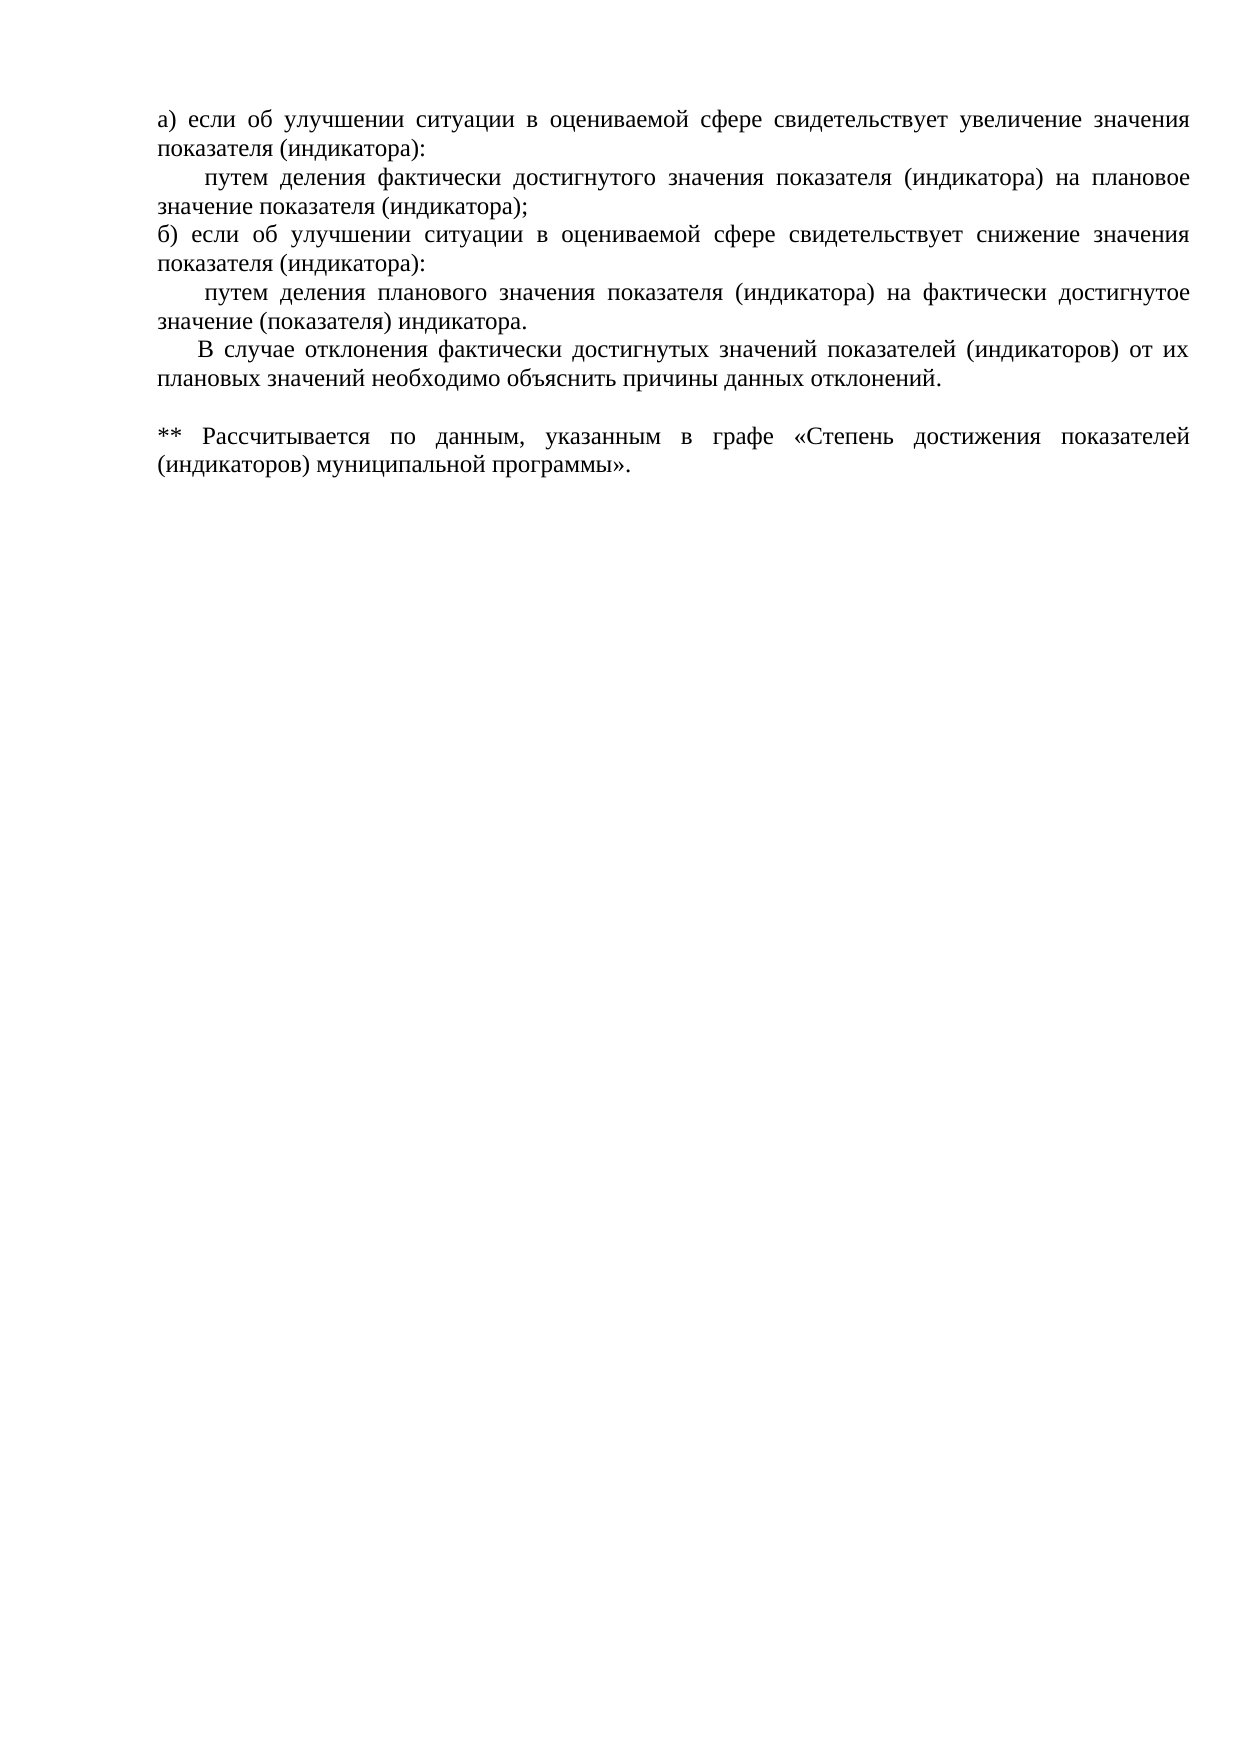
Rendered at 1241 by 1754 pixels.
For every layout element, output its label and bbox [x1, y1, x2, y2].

table_cell [157, 104, 1191, 478]
